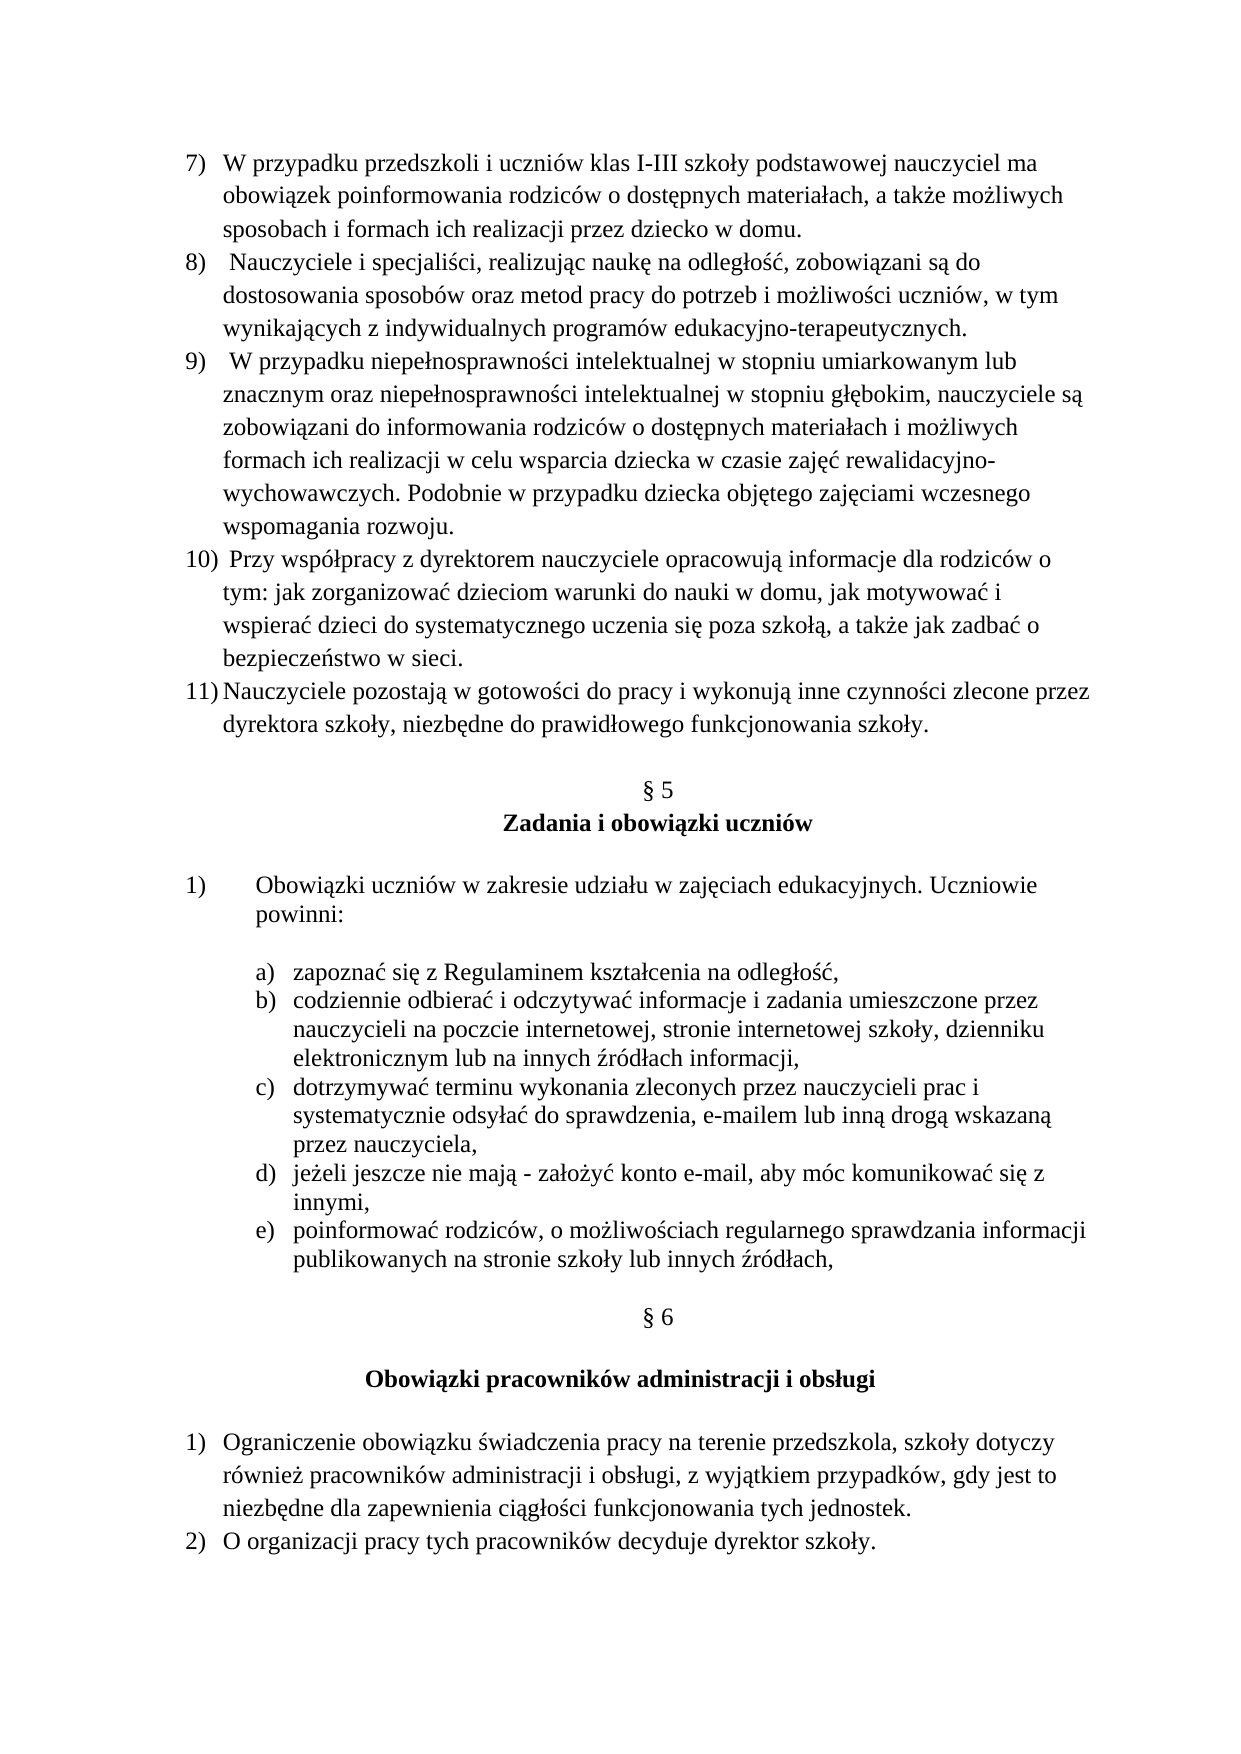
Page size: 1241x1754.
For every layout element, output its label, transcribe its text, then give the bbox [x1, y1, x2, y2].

list § 5 [223, 775, 1093, 804]
list codziennie odbierać i odczytywać informacje i zadania umieszczone przez nauczycieli na poczcie internetowej, stronie internetowej szkoły, dzienniku elektronicznym lub na innych źródłach informacji, [255, 1015, 1093, 1101]
list Nauczyciele i specjaliści, realizując naukę na odległość, zobowiązani są do dostosowania sposobów oraz metod pracy do potrzeb i możliwości uczniów, w tym wynikających z indywidualnych programów edukacyjno-terapeutycznych. [185, 247, 1093, 341]
list W przypadku niepełnosprawności intelektualnej w stopniu umiarkowanym lub znacznym oraz niepełnosprawności intelektualnej w stopniu głębokim, nauczyciele są zobowiązani do informowania rodziców o dostępnych materiałach i możliwych formach ich realizacji w celu wsparcia dziecka w czasie zajęć rewalidacyjno-wychowawczych. Podobnie w przypadku dziecka objętego zajęciami wczesnego wspomagania rozwoju. [185, 346, 1093, 539]
list zapoznać się z Regulaminem kształcenia na odległość, [255, 957, 1093, 986]
list poinformować rodziców, o możliwościach regularnego sprawdzania informacji publikowanych na stronie szkoły lub innych źródłach, [255, 1332, 1093, 1390]
list § 6 [223, 1419, 1093, 1448]
list jeżeli jeszcze nie mają - założyć konto e-mail, aby móc komunikować się z innymi, [255, 1246, 1093, 1303]
list Zadania i obowiązki uczniów [223, 808, 1093, 837]
list Nauczyciele pozostają w gotowości do pracy i wykonują inne czynności zlecone przez dyrektora szkoły, niezbędne do prawidłowego funkcjonowania szkoły. [185, 676, 1093, 738]
list Przy współpracy z dyrektorem nauczyciele opracowują informacje dla rodziców o tym: jak zorganizować dzieciom warunki do nauki w domu, jak motywować i wspierać dzieci do systematycznego uczenia się poza szkołą, a także jak zadbać o bezpieczeństwo w sieci. [185, 544, 1093, 672]
list Obowiązki uczniów w zakresie udziału w zajęciach edukacyjnych. Uczniowie powinni: [185, 870, 1093, 928]
list dotrzymywać terminu wykonania zleconych przez nauczycieli prac i systematycznie odsyłać do sprawdzenia, e-mailem lub inną drogą wskazaną przez nauczyciela, [255, 1130, 1093, 1216]
list W przypadku przedszkoli i uczniów klas I-III szkoły podstawowej nauczyciel ma obowiązek poinformowania rodziców o dostępnych materiałach, a także możliwych sposobach i formach ich realizacji przez dziecko w domu. [185, 148, 1093, 242]
text Obowiązki pracowników administracji i obsługi [148, 1481, 1093, 1510]
